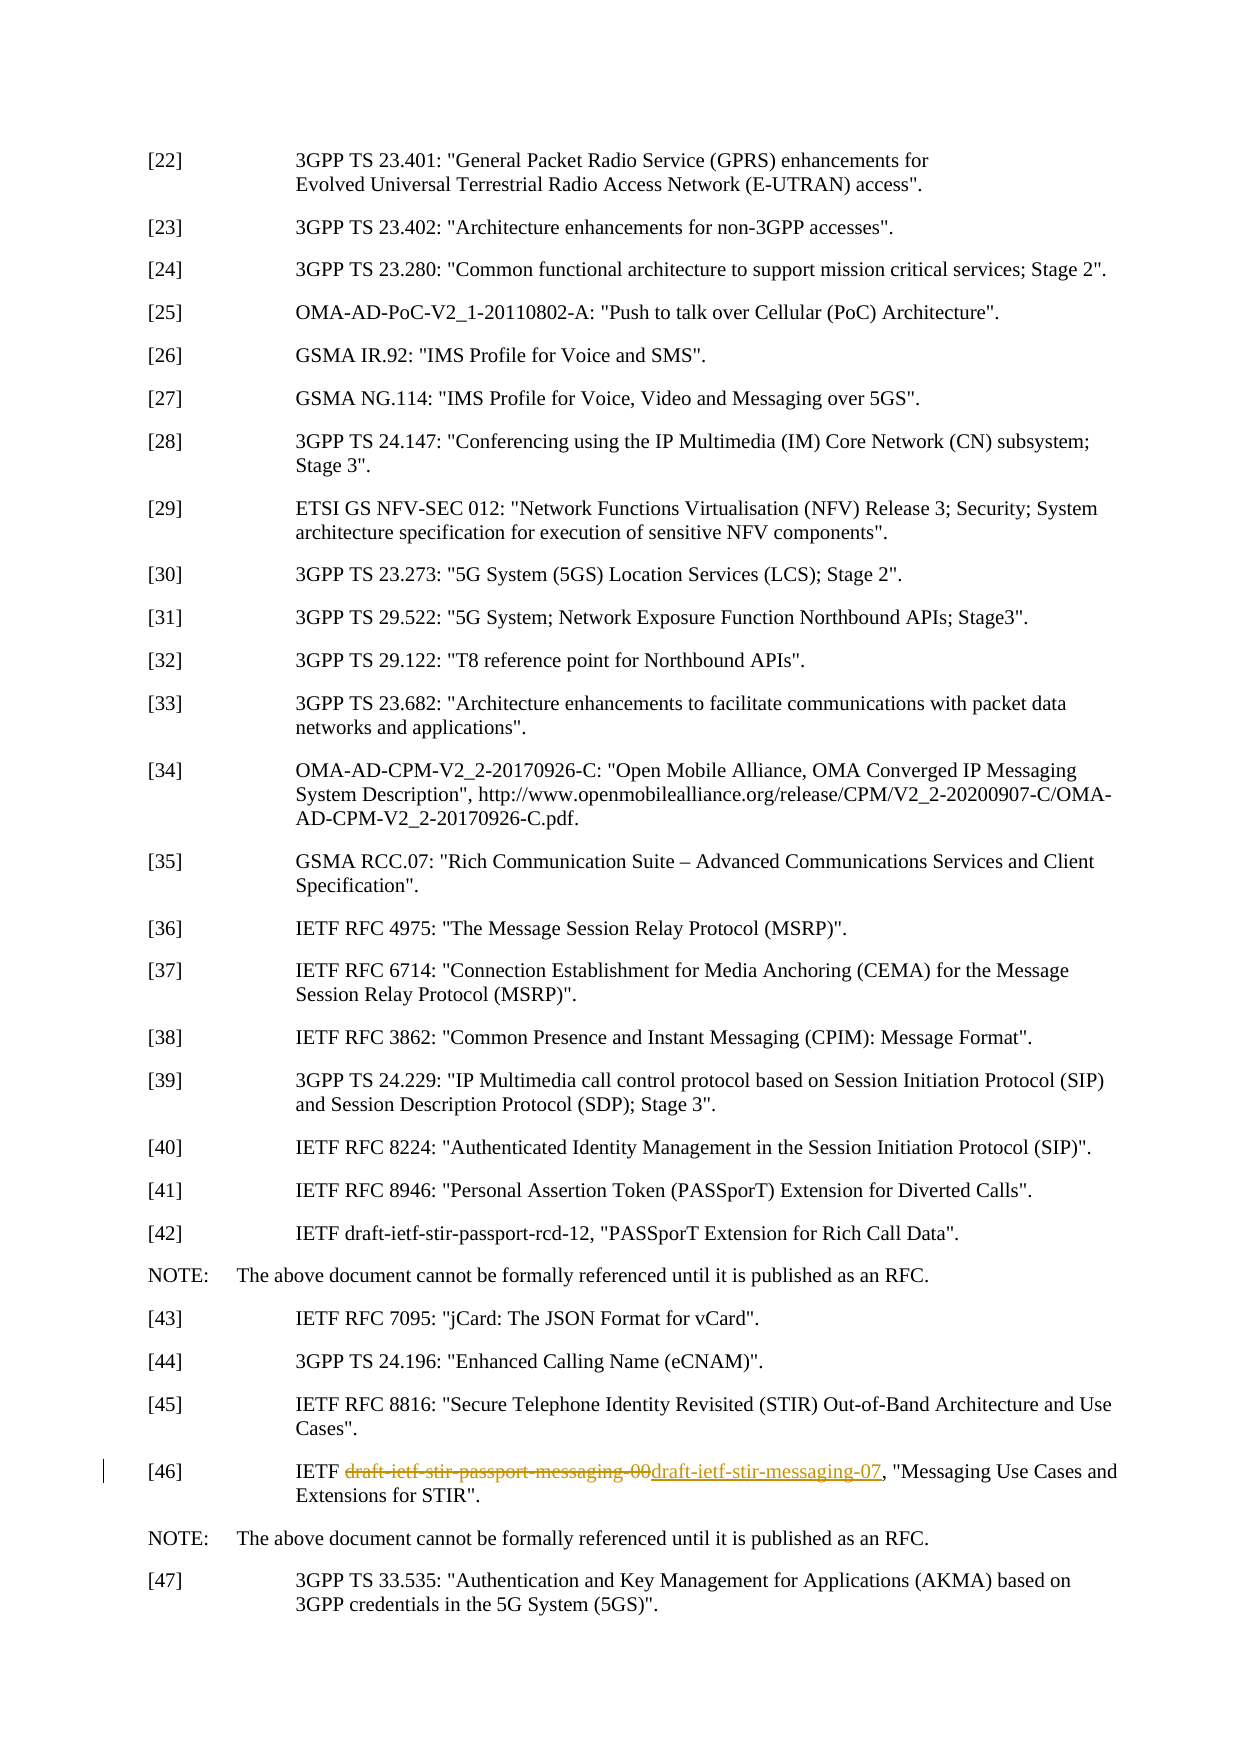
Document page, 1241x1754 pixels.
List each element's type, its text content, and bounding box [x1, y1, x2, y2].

text [22] 3GPP TS 23.401: "General Packet Radio Service (GPRS) enhancements for Evolved Universal Terrestrial Radio Access Network (E-UTRAN) access". [148, 148, 1122, 196]
text [47] 3GPP TS 33.535: "Authentication and Key Management for Applications (AKMA) based on 3GPP credentials in the 5G System (5GS)". [148, 1568, 1122, 1616]
text [32] 3GPP TS 29.122: "T8 reference point for Northbound APIs". [148, 648, 1122, 672]
text [36] IETF RFC 4975: "The Message Session Relay Protocol (MSRP)". [148, 916, 1122, 939]
text [34] OMA-AD-CPM-V2_2-20170926-C: "Open Mobile Alliance, OMA Converged IP Messaging System Description", http://www.openmobilealliance.org/release/CPM/V2_2-20200907-C/OMA-AD-CPM-V2_2-20170926-C.pdf. [148, 758, 1122, 830]
text [38] IETF RFC 3862: "Common Presence and Instant Messaging (CPIM): Message Format". [148, 1025, 1122, 1049]
text [35] GSMA RCC.07: "Rich Communication Suite – Advanced Communications Services and Client Specification". [148, 849, 1122, 897]
text NOTE: The above document cannot be formally referenced until it is published as an RFC. [148, 1263, 1122, 1287]
text [26] GSMA IR.92: "IMS Profile for Voice and SMS". [148, 343, 1122, 367]
text [30] 3GPP TS 23.273: "5G System (5GS) Location Services (LCS); Stage 2". [148, 562, 1122, 586]
text [37] IETF RFC 6714: "Connection Establishment for Media Anchoring (CEMA) for the Message Session Relay Protocol (MSRP)". [148, 958, 1122, 1006]
text [27] GSMA NG.114: "IMS Profile for Voice, Video and Messaging over 5GS". [148, 386, 1122, 410]
text [23] 3GPP TS 23.402: "Architecture enhancements for non-3GPP accesses". [148, 214, 1122, 239]
text [40] IETF RFC 8224: "Authenticated Identity Management in the Session Initiation Protocol (SIP)". [148, 1135, 1122, 1159]
text [25] OMA-AD-PoC-V2_1-20110802-A: "Push to talk over Cellular (PoC) Architecture". [148, 300, 1122, 324]
text [33] 3GPP TS 23.682: "Architecture enhancements to facilitate communications with packet data networks and applications". [148, 691, 1122, 739]
text [41] IETF RFC 8946: "Personal Assertion Token (PASSporT) Extension for Diverted Calls". [148, 1178, 1122, 1202]
text [31] 3GPP TS 29.522: "5G System; Network Exposure Function Northbound APIs; Stage3". [148, 605, 1122, 629]
text [45] IETF RFC 8816: "Secure Telephone Identity Revisited (STIR) Out-of-Band Architecture and Use Cases". [148, 1392, 1122, 1440]
text [24] 3GPP TS 23.280: "Common functional architecture to support mission critical services; Stage 2". [148, 257, 1122, 281]
text [43] IETF RFC 7095: "jCard: The JSON Format for vCard". [148, 1306, 1122, 1330]
text [39] 3GPP TS 24.229: "IP Multimedia call control protocol based on Session Initiation Protocol (SIP) and Session Description Protocol (SDP); Stage 3". [148, 1068, 1122, 1116]
text [46] IETF , "Messaging Use Cases and Extensions for STIR". [148, 1459, 1122, 1507]
text [42] IETF draft-ietf-stir-passport-rcd-12, "PASSporT Extension for Rich Call Data". [148, 1221, 1122, 1244]
text [28] 3GPP TS 24.147: "Conferencing using the IP Multimedia (IM) Core Network (CN) subsystem; Stage 3". [148, 429, 1122, 477]
text [29] ETSI GS NFV-SEC 012: "Network Functions Virtualisation (NFV) Release 3; Security; System architecture specification for execution of sensitive NFV components". [148, 496, 1122, 544]
text NOTE: The above document cannot be formally referenced until it is published as an RFC. [148, 1526, 1122, 1549]
text [44] 3GPP TS 24.196: "Enhanced Calling Name (eCNAM)". [148, 1349, 1122, 1373]
